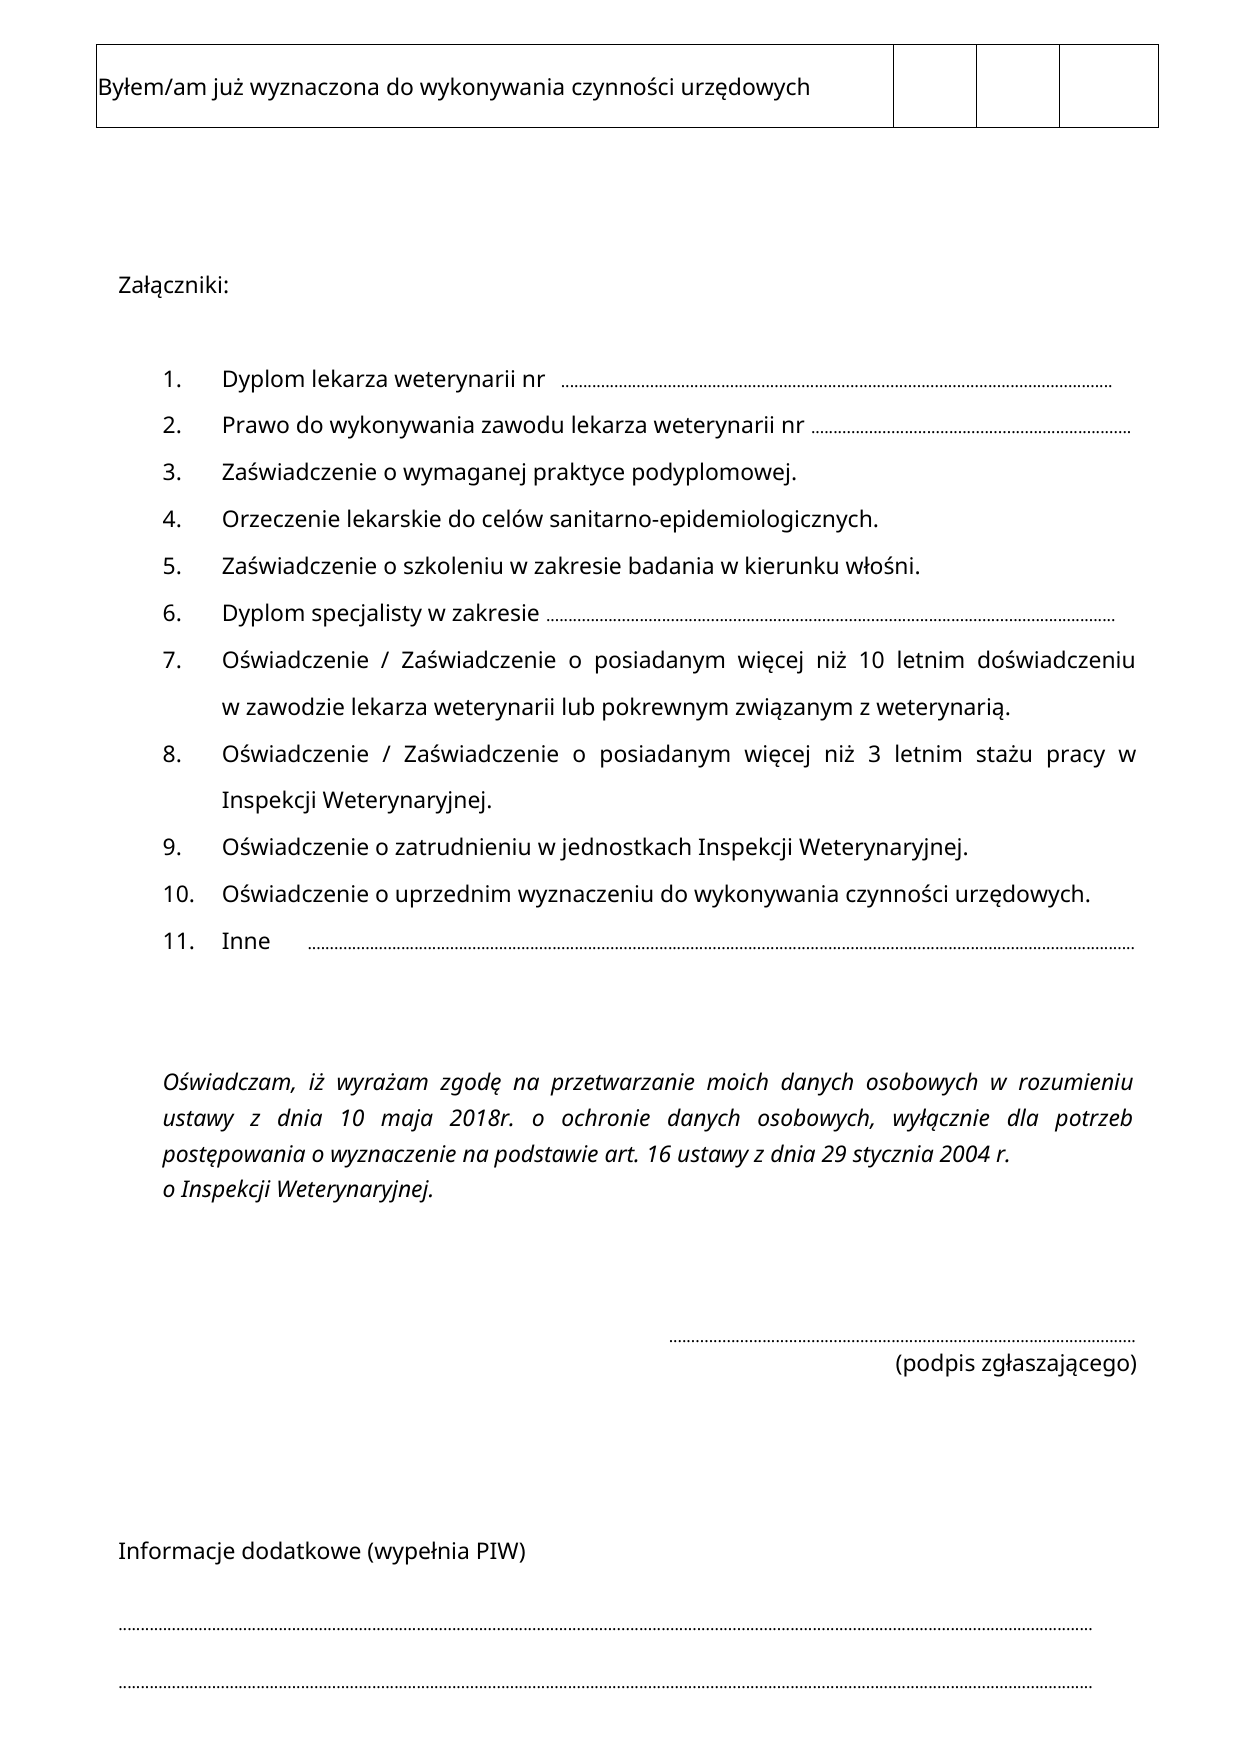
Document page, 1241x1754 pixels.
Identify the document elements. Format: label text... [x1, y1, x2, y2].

list Dyplom lekarza weterynarii nr ............................................................................................................................ [162, 362, 1137, 394]
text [118, 1613, 1137, 1635]
text o Inspekcji Weterynaryjnej. [162, 1173, 1137, 1205]
list Dyplom specjalisty w zakresie ................................................................................................................................ [162, 597, 1137, 628]
text Oświadczam, iż wyrażam zgodę na przetwarzanie moich danych osobowych w rozumieniu ustawy z dnia 10 maja 2018r. o ochronie danych osobowych, wyłącznie dla potrzeb postępowania o wyznaczenie na podstawie art. 16 ustawy z dnia 29 stycznia 2004 r. [162, 1066, 1137, 1169]
list Oświadczenie / Zaświadczenie o posiadanym więcej niż 3 letnim stażu pracy w Inspekcji Weterynaryjnej. [162, 737, 1137, 816]
table_cell Byłem/am już wyznaczona do wykonywania czynności urzędowych [97, 45, 893, 127]
text ......................................................................................................... [118, 1324, 1137, 1347]
list Oświadczenie o uprzednim wyznaczeniu do wykonywania czynności urzędowych. [162, 878, 1137, 909]
list Zaświadczenie o wymaganej praktyce podyplomowej. [162, 456, 1137, 487]
list Inne .......................................................................................................................................................................................... [162, 925, 1137, 1003]
table_cell [1060, 45, 1158, 127]
list Zaświadczenie o szkoleniu w zakresie badania w kierunku włośni. [162, 550, 1137, 581]
list Orzeczenie lekarskie do celów sanitarno-epidemiologicznych. [162, 503, 1137, 534]
text Załączniki: [118, 269, 1137, 300]
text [118, 1671, 1137, 1693]
text (podpis zgłaszającego) [118, 1347, 1137, 1378]
list Oświadczenie / Zaświadczenie o posiadanym więcej niż 10 letnim doświadczeniu w zawodzie lekarza weterynarii lub pokrewnym związanym z weterynarią. [162, 644, 1137, 722]
list Prawo do wykonywania zawodu lekarza weterynarii nr ........................................................................ [162, 409, 1137, 441]
table_cell [894, 45, 976, 127]
list Oświadczenie o zatrudnieniu w jednostkach Inspekcji Weterynaryjnej. [162, 831, 1137, 862]
text Informacje dodatkowe (wypełnia PIW) [118, 1534, 1137, 1566]
table_cell [977, 45, 1059, 127]
